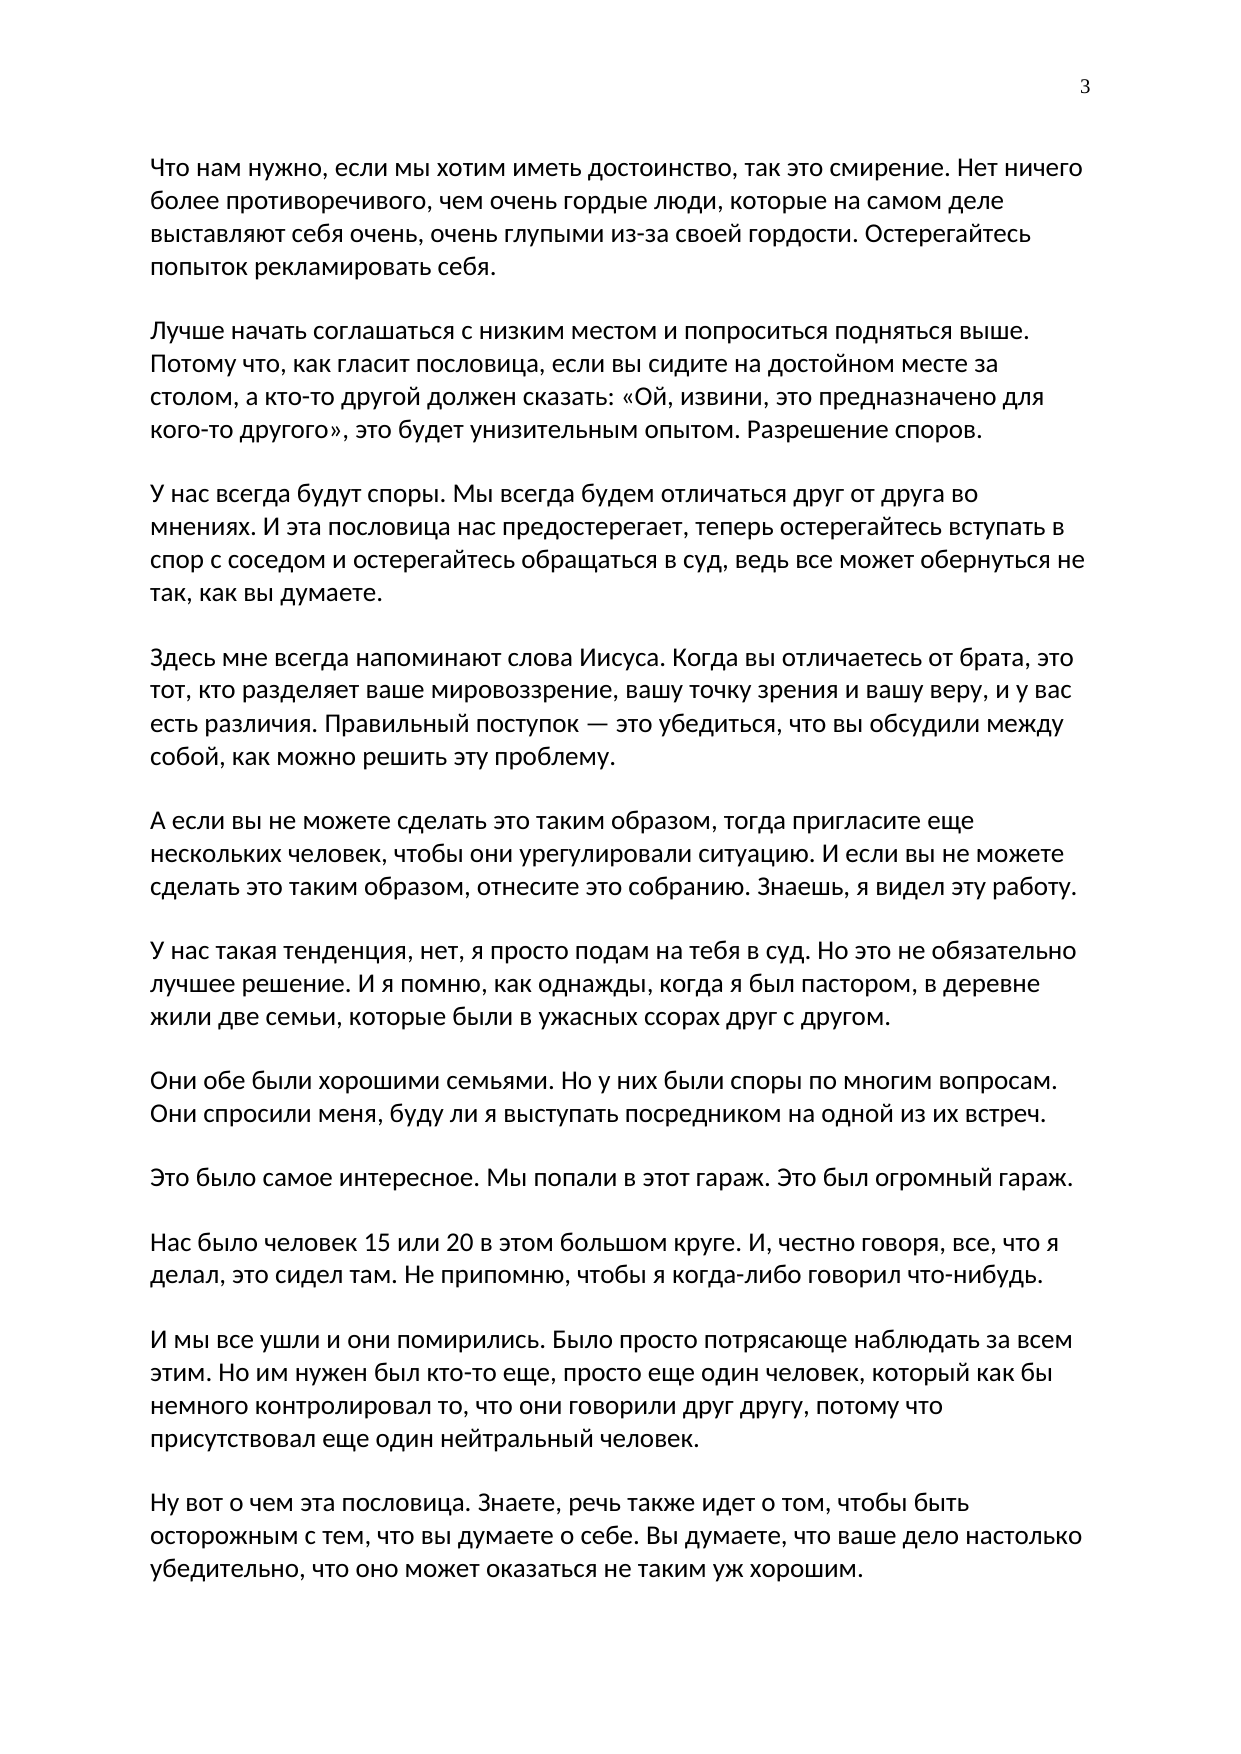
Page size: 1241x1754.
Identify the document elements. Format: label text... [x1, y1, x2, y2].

text Они обе были хорошими семьями. Но у них были споры по многим вопросам. Они спросили меня, буду ли я выступать посредником на одной из их встреч. [150, 1063, 1090, 1129]
text У нас всегда будут споры. Мы всегда будем отличаться друг от друга во мнениях. И эта пословица нас предостерегает, теперь остерегайтесь вступать в спор с соседом и остерегайтесь обращаться в суд, ведь все может обернуться не так, как вы думаете. [150, 476, 1090, 608]
text А если вы не можете сделать это таким образом, тогда пригласите еще нескольких человек, чтобы они урегулировали ситуацию. И если вы не можете сделать это таким образом, отнесите это собранию. Знаешь, я видел эту работу. [150, 803, 1090, 902]
text Ну вот о чем эта пословица. Знаете, речь также идет о том, чтобы быть осторожным с тем, что вы думаете о себе. Вы думаете, что ваше дело настолько убедительно, что оно может оказаться не таким уж хорошим. [150, 1485, 1090, 1584]
text У нас такая тенденция, нет, я просто подам на тебя в суд. Но это не обязательно лучшее решение. И я помню, как однажды, когда я был пастором, в деревне жили две семьи, которые были в ужасных ссорах друг с другом. [150, 933, 1090, 1032]
text И мы все ушли и они помирились. Было просто потрясающе наблюдать за всем этим. Но им нужен был кто-то еще, просто еще один человек, который как бы немного контролировал то, что они говорили друг другу, потому что присутствовал еще один нейтральный человек. [150, 1322, 1090, 1454]
text Это было самое интересное. Мы попали в этот гараж. Это был огромный гараж. [150, 1161, 1090, 1193]
text Лучше начать соглашаться с низким местом и попроситься подняться выше. Потому что, как гласит пословица, если вы сидите на достойном месте за столом, а кто-то другой должен сказать: «Ой, извини, это предназначено для кого-то другого», это будет унизительным опытом. Разрешение споров. [150, 313, 1090, 445]
text Здесь мне всегда напоминают слова Иисуса. Когда вы отличаетесь от брата, это тот, кто разделяет ваше мировоззрение, вашу точку зрения и вашу веру, и у вас есть различия. Правильный поступок — это убедиться, что вы обсудили между собой, как можно решить эту проблему. [150, 640, 1090, 772]
text Нас было человек 15 или 20 в этом большом круге. И, честно говоря, все, что я делал, это сидел там. Не припомню, чтобы я когда-либо говорил что-нибудь. [150, 1225, 1090, 1291]
text Что нам нужно, если мы хотим иметь достоинство, так это смирение. Нет ничего более противоречивого, чем очень гордые люди, которые на самом деле выставляют себя очень, очень глупыми из-за своей гордости. Остерегайтесь попыток рекламировать себя. [150, 150, 1090, 282]
